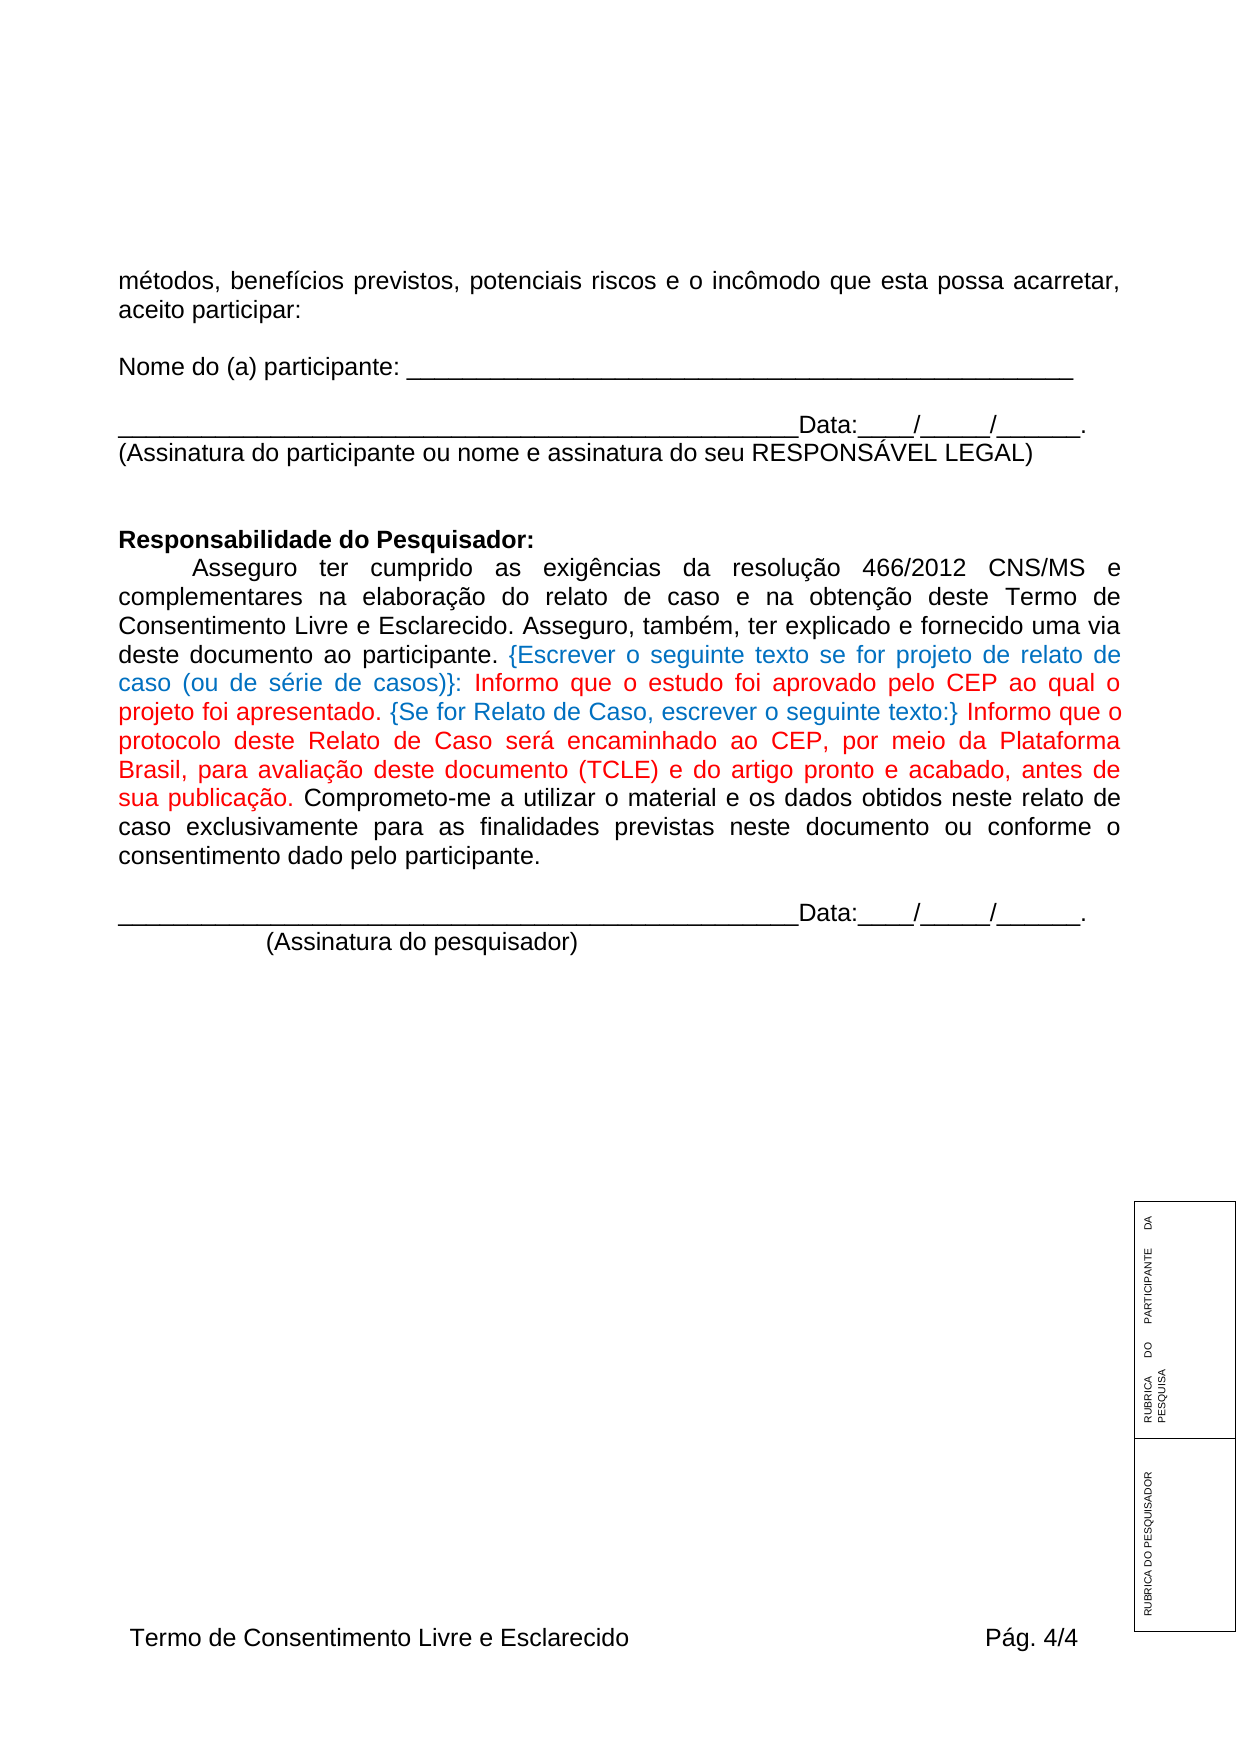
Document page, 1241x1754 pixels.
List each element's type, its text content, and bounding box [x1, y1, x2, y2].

text Nome do (a) participante: ________________________________________________ [118, 352, 1122, 381]
text _________________________________________________Data:____/_____/______. [118, 898, 1122, 927]
text _________________________________________________Data:____/_____/______. [118, 409, 1122, 438]
text (Assinatura do participante ou nome e assinatura do seu RESPONSÁVEL LEGAL) [118, 438, 1122, 467]
text Asseguro ter cumprido as exigências da resolução 466/2012 CNS/MS e complementares na elaboração do relato de caso e na obtenção deste Termo de Consentimento Livre e Esclarecido. Asseguro, também, ter explicado e fornecido uma via deste documento ao participante. Comprometo-me a utilizar o material e os dados obtidos neste relato de caso exclusivamente para as finalidades previstas neste documento ou conforme o consentimento dado pelo participante. [118, 553, 1122, 869]
text (Assinatura do pesquisador) [192, 927, 1122, 956]
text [118, 266, 1122, 323]
text Responsabilidade do Pesquisador: [118, 524, 1122, 553]
